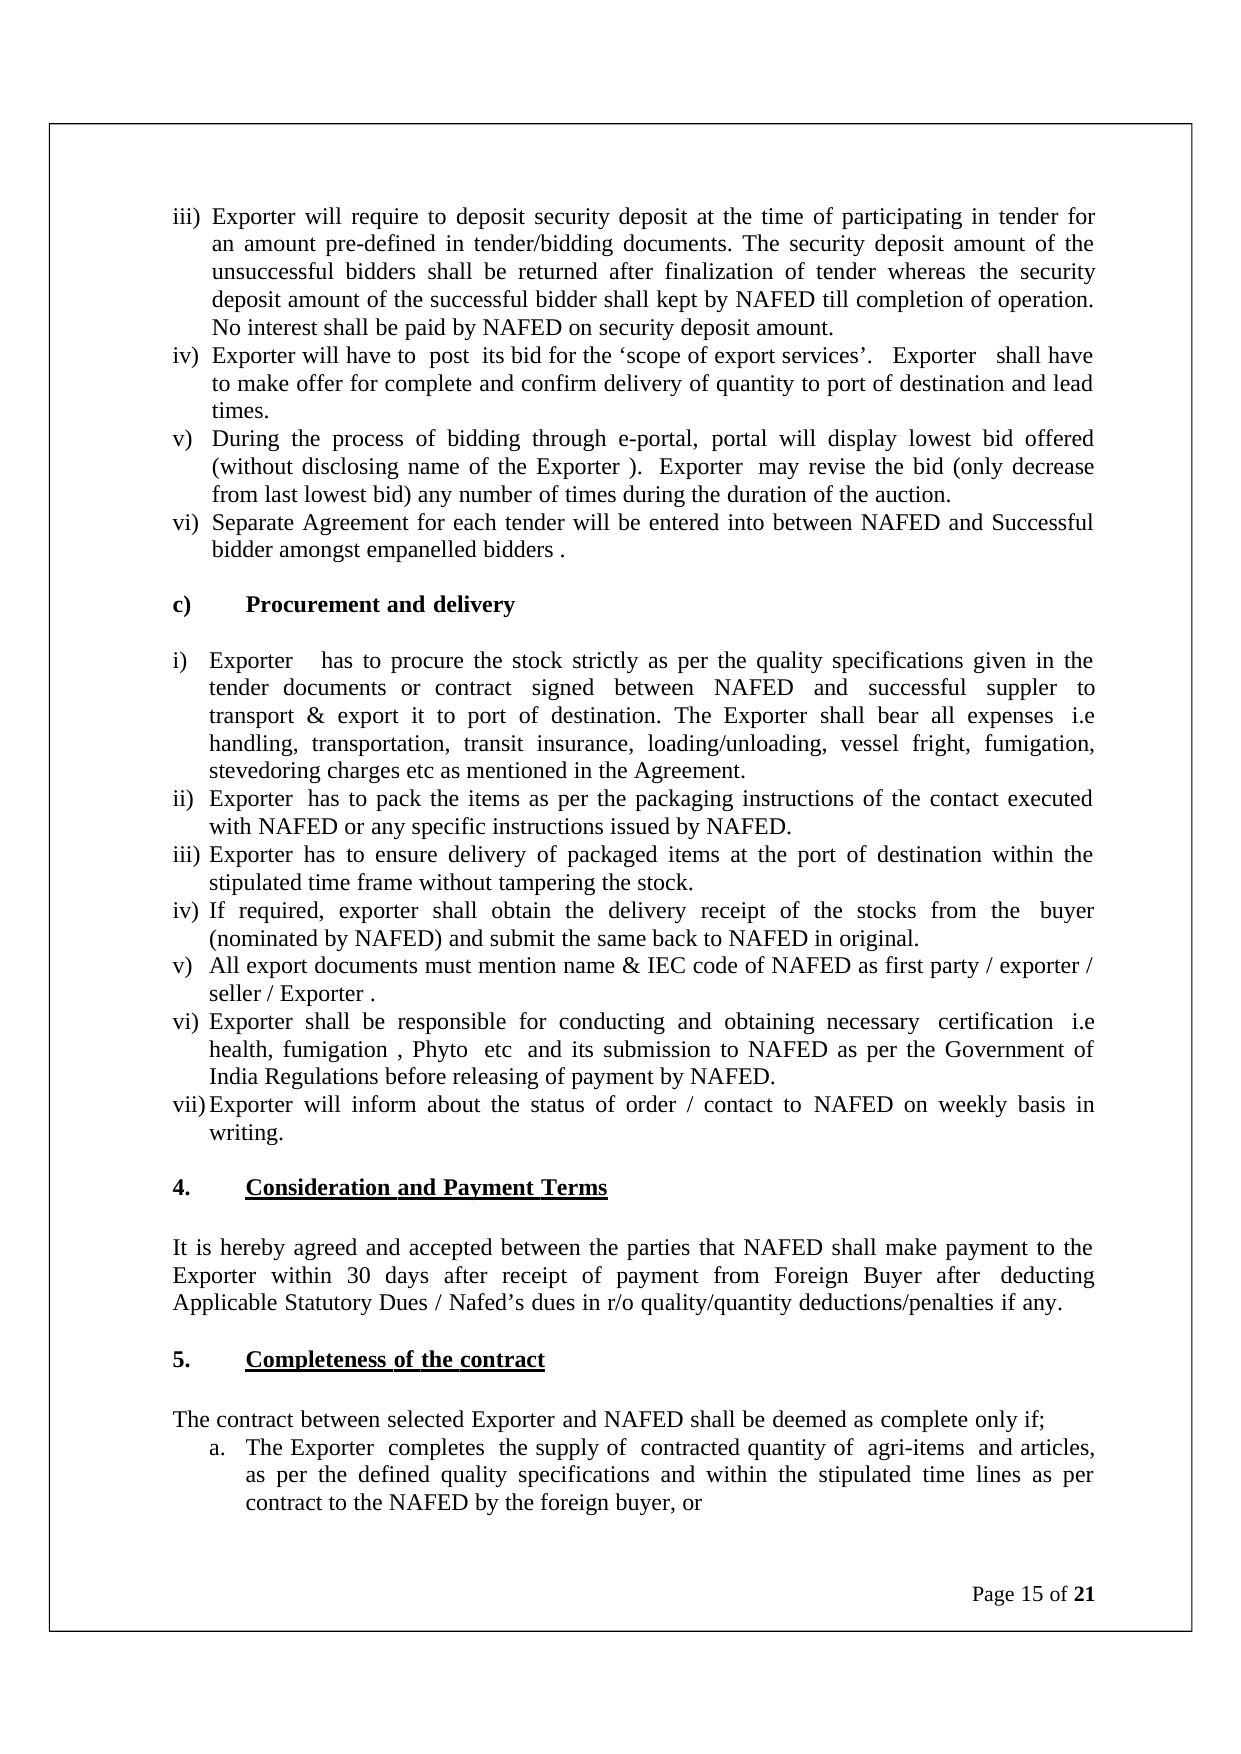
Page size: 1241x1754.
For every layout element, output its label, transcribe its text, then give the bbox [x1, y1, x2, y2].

list Exporter has to ensure delivery of packaged items at the port of destination within the stipulated time frame without tampering the stock. [172, 840, 1096, 896]
list Exporter will have to post its bid for the ‘scope of export services’. Exporter shall have to make offer for complete and confirm delivery of quantity to port of destination and lead times. [172, 341, 1095, 424]
text The contract between selected Exporter and NAFED shall be deemed as complete only if; [172, 1405, 1153, 1432]
list All export documents must mention name & IEC code of NAFED as first party / exporter / seller / Exporter . [172, 951, 1095, 1007]
list Exporter will require to deposit security deposit at the time of participating in tender for an amount pre-defined in tender/bidding documents. The security deposit amount of the unsuccessful bidders shall be returned after finalization of tender whereas the security deposit amount of the successful bidder shall kept by NAFED till completion of operation. No interest shall be paid by NAFED on security deposit amount. [172, 202, 1096, 341]
text It is hereby agreed and accepted between the parties that NAFED shall make payment to the Exporter within 30 days after receipt of payment from Foreign Buyer after deducting Applicable Statutory Dues / Nafed’s dues in r/o quality/quantity deductions/penalties if any. [172, 1233, 1095, 1316]
list Separate Agreement for each tender will be entered into between NAFED and Successful bidder amongst empanelled bidders . [172, 508, 1095, 563]
list Exporter shall be responsible for conducting and obtaining necessary certification i.e health, fumigation , Phyto etc and its submission to NAFED as per the Government of India Regulations before releasing of payment by NAFED. [172, 1007, 1095, 1090]
list Exporter will inform about the status of order / contact to NAFED on weekly basis in writing. [172, 1090, 1095, 1145]
subtitle Completeness of the contract [172, 1345, 1153, 1373]
list If required, exporter shall obtain the delivery receipt of the stocks from the buyer (nominated by NAFED) and submit the same back to NAFED in original. [172, 896, 1095, 951]
list During the process of bidding through e-portal, portal will display lowest bid offered (without disclosing name of the Exporter ). Exporter may revise the bid (only decrease from last lowest bid) any number of times during the duration of the auction. [172, 424, 1095, 507]
subtitle Consideration and Payment Terms [172, 1173, 1153, 1201]
subtitle Procurement and delivery [172, 590, 1153, 618]
list The Exporter completes the supply of contracted quantity of agri-items and articles, as per the defined quality specifications and within the stipulated time lines as per contract to the NAFED by the foreign buyer, or [209, 1433, 1095, 1516]
list Exporter has to pack the items as per the packaging instructions of the contact executed with NAFED or any specific instructions issued by NAFED. [172, 784, 1095, 840]
list Exporter has to procure the stock strictly as per the quality specifications given in the tender documents or contract signed between NAFED and successful suppler to transport & export it to port of destination. The Exporter shall bear all expenses i.e handling, transportation, transit insurance, loading/unloading, vessel fright, fumigation, stevedoring charges etc as mentioned in the Agreement. [172, 646, 1095, 784]
